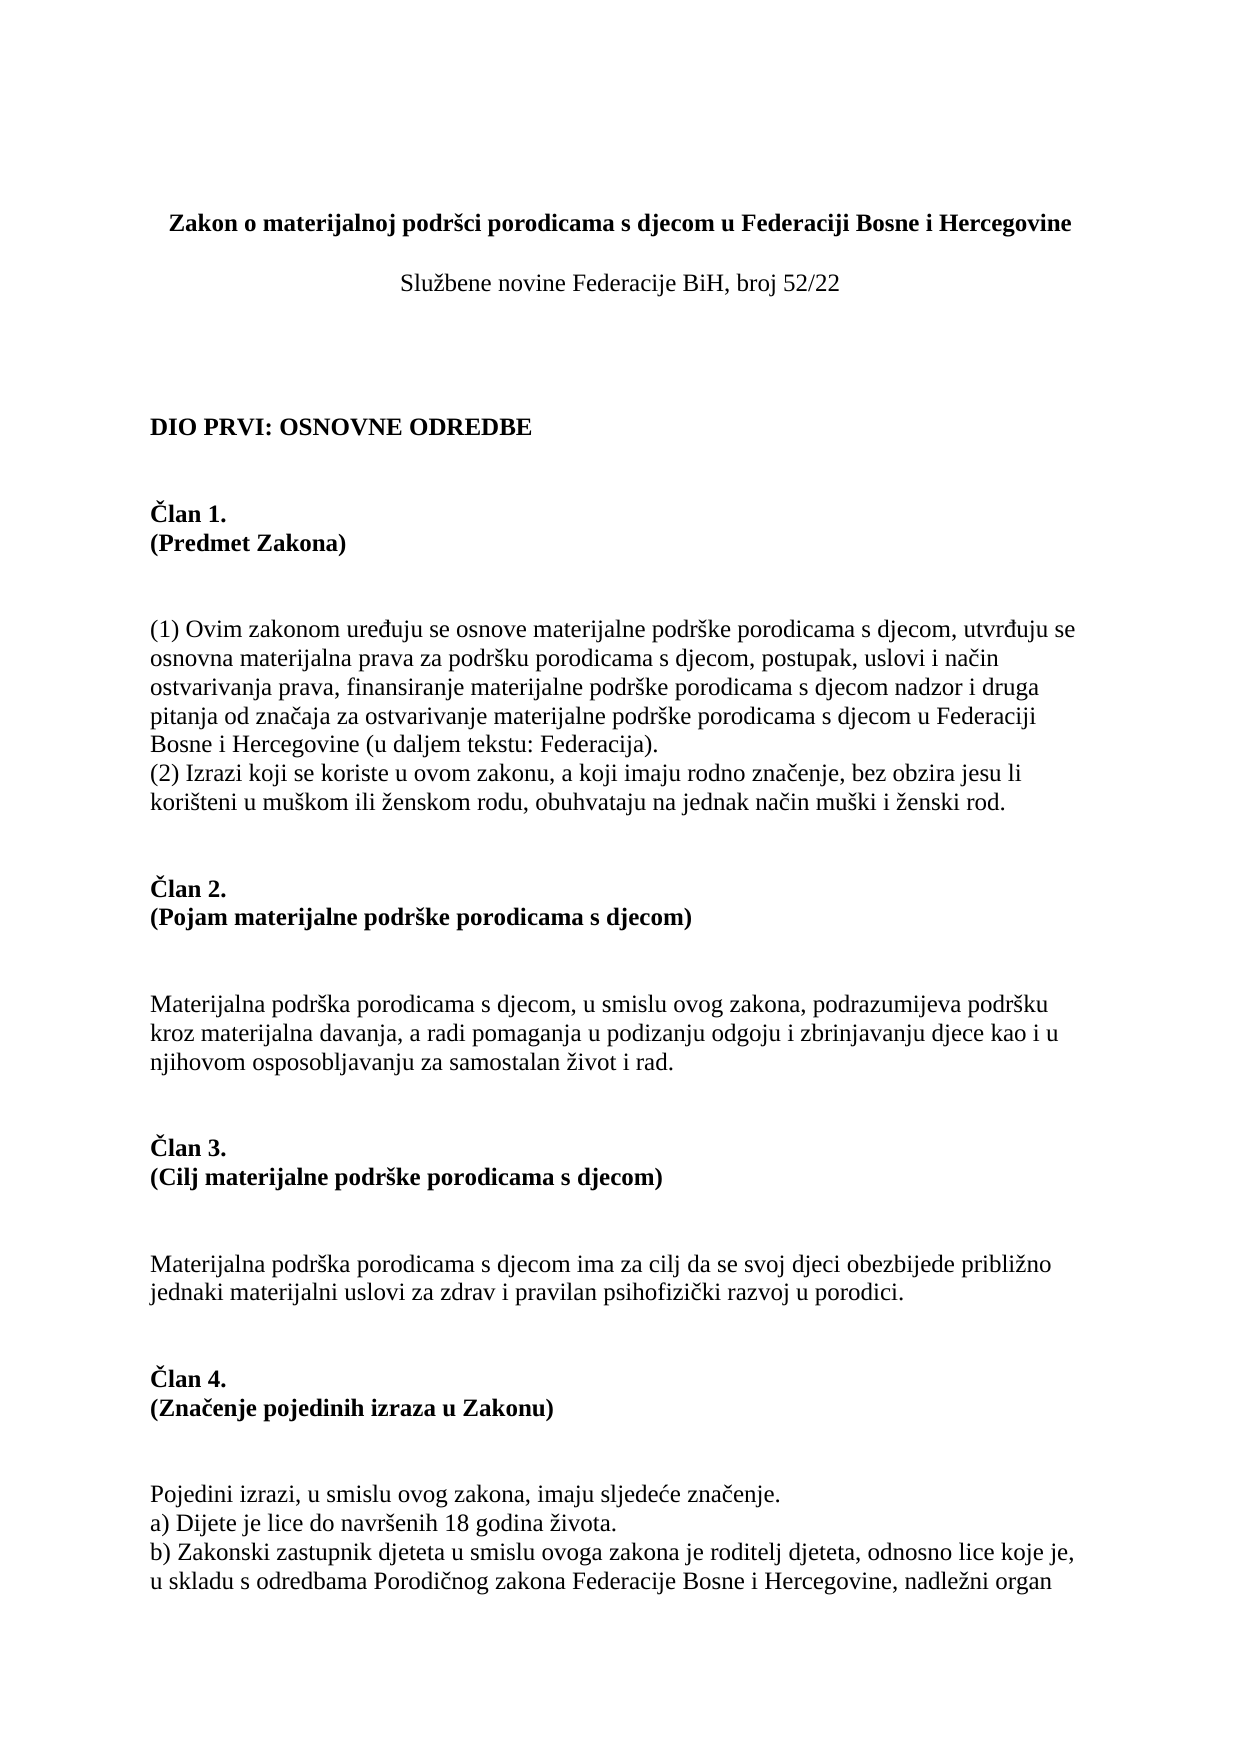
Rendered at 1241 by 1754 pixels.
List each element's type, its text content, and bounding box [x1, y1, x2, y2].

text Materijalna podrška porodicama s djecom, u smislu ovog zakona, podrazumijeva podršku kroz materijalna davanja, a radi pomaganja u podizanju odgoju i zbrinjavanju djece kao i u njihovom osposobljavanju za samostalan život i rad. [150, 960, 1090, 1075]
text Član 3. (Cilj materijalne podrške porodicama s djecom) [150, 1104, 1090, 1191]
text Član 4. (Značenje pojedinih izraza u Zakonu) [150, 1335, 1090, 1422]
text (1) Ovim zakonom uređuju se osnove materijalne podrške porodicama s djecom, utvrđuju se osnovna materijalna prava za podršku porodicama s djecom, postupak, uslovi i način ostvarivanja prava, finansiranje materijalne podrške porodicama s djecom nadzor i druga pitanja od značaja za ostvarivanje materijalne podrške porodicama s djecom u Federaciji Bosne i Hercegovine (u daljem tekstu: Federacija). (2) Izrazi koji se koriste u ovom zakonu, a koji imaju rodno značenje, bez obzira jesu li korišteni u muškom ili ženskom rodu, obuhvataju na jednak način muški i ženski rod. [150, 586, 1090, 816]
text Materijalna podrška porodicama s djecom ima za cilj da se svoj djeci obezbijede približno jednaki materijalni uslovi za zdrav i pravilan psihofizički razvoj u porodici. [150, 1220, 1090, 1306]
text Član 1. (Predmet Zakona) [150, 470, 1090, 557]
text DIO PRVI: OSNOVNE ODREDBE [150, 384, 1090, 441]
text Službene novine Federacije BiH, broj 52/22 [150, 268, 1090, 297]
text Član 2. (Pojam materijalne podrške porodicama s djecom) [150, 845, 1090, 931]
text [150, 1451, 1090, 1594]
text Zakon o materijalnoj podršci porodicama s djecom u Federaciji Bosne i Hercegovine [150, 208, 1090, 237]
